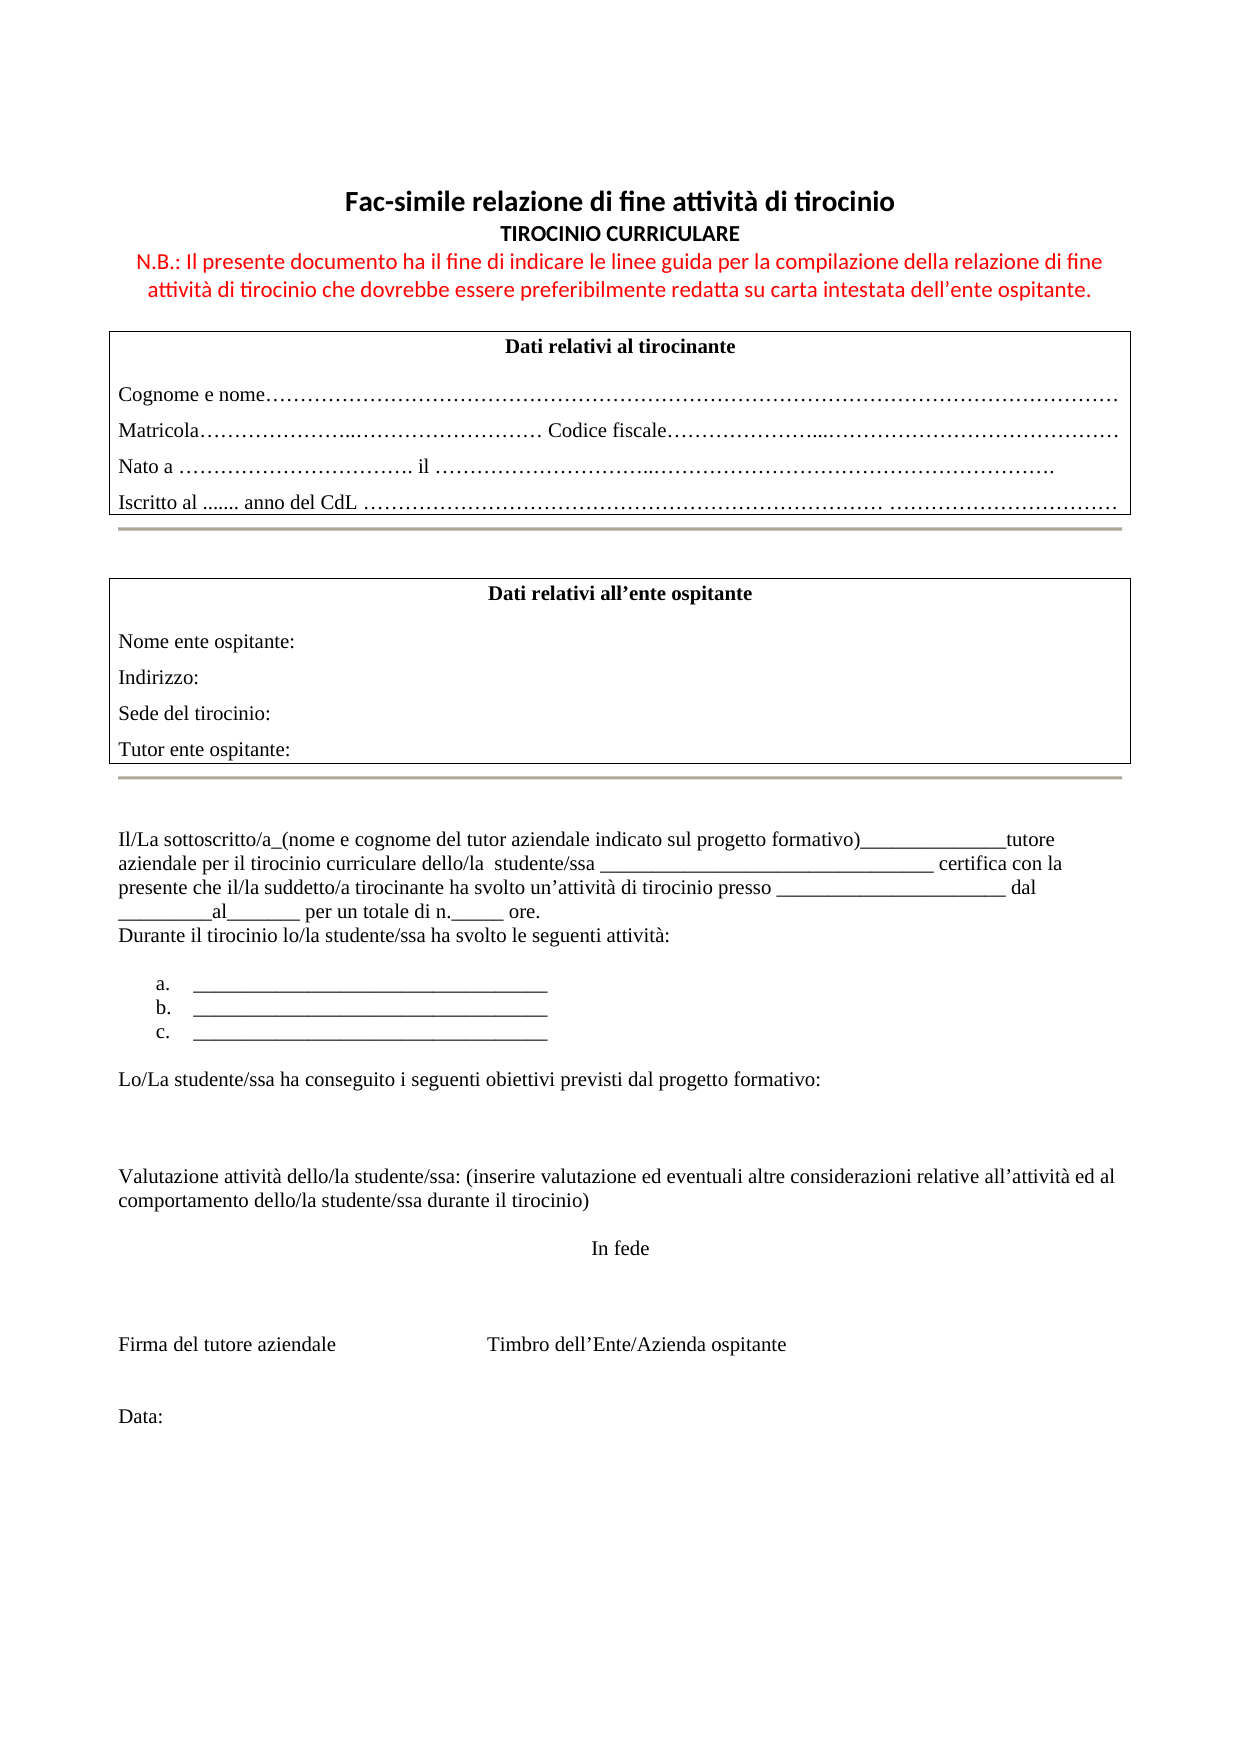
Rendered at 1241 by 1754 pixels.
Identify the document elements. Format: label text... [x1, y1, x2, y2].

text Iscritto al ....... anno del CdL ………………………………………………………………… …………………………… [110, 487, 1130, 514]
text Dati relativi all’ente ospitante [110, 579, 1130, 605]
text Durante il tirocinio lo/la studente/ssa ha svolto le seguenti attività: [118, 923, 1122, 947]
text Sede del tirocinio: [110, 698, 1130, 725]
text Tutor ente ospitante: [110, 734, 1130, 763]
text Data: [118, 1404, 1122, 1428]
text TIROCINIO CURRICULARE [118, 219, 1122, 247]
text Lo/La studente/ssa ha conseguito i seguenti obiettivi previsti dal progetto formativo: [118, 1067, 1122, 1091]
text Matricola…………………..……………………… Codice fiscale…………………...…………………………………… [110, 415, 1130, 442]
subtitle Fac-simile relazione di fine attività di tirocinio [118, 183, 1122, 219]
list __________________________________ [156, 971, 1122, 995]
text Nome ente ospitante: [118, 629, 1122, 653]
text Valutazione attività dello/la studente/ssa: (inserire valutazione ed eventuali altre considerazioni relative all’attività ed al comportamento dello/la studente/ssa durante il tirocinio) [118, 1164, 1122, 1212]
text N.B.: Il presente documento ha il fine di indicare le linee guida per la compilazione della relazione di fine attività di tirocinio che dovrebbe essere preferibilmente redatta su carta intestata dell’ente ospitante. [118, 247, 1122, 303]
text Cognome e nome…………………………………………………………………………………………………………… [118, 382, 1122, 406]
text Firma del tutore aziendale Timbro dell’Ente/Azienda ospitante [118, 1332, 1122, 1356]
text Nato a ……………………………. il …………………………..…………………………………………………. [110, 451, 1130, 478]
text Indirizzo: [110, 662, 1130, 689]
text Il/La sottoscritto/a_(nome e cognome del tutor aziendale indicato sul progetto formativo)______________tutore aziendale per il tirocinio curriculare dello/la studente/ssa ________________________________ certifica con la presente che il/la suddetto/a tirocinante ha svolto un’attività di tirocinio presso ______________________ dal _________al_______ per un totale di n._____ ore. [118, 827, 1122, 923]
text In fede [118, 1236, 1122, 1260]
list __________________________________ [156, 1019, 1122, 1043]
text Dati relativi al tirocinante [110, 332, 1130, 358]
list __________________________________ [156, 995, 1122, 1019]
